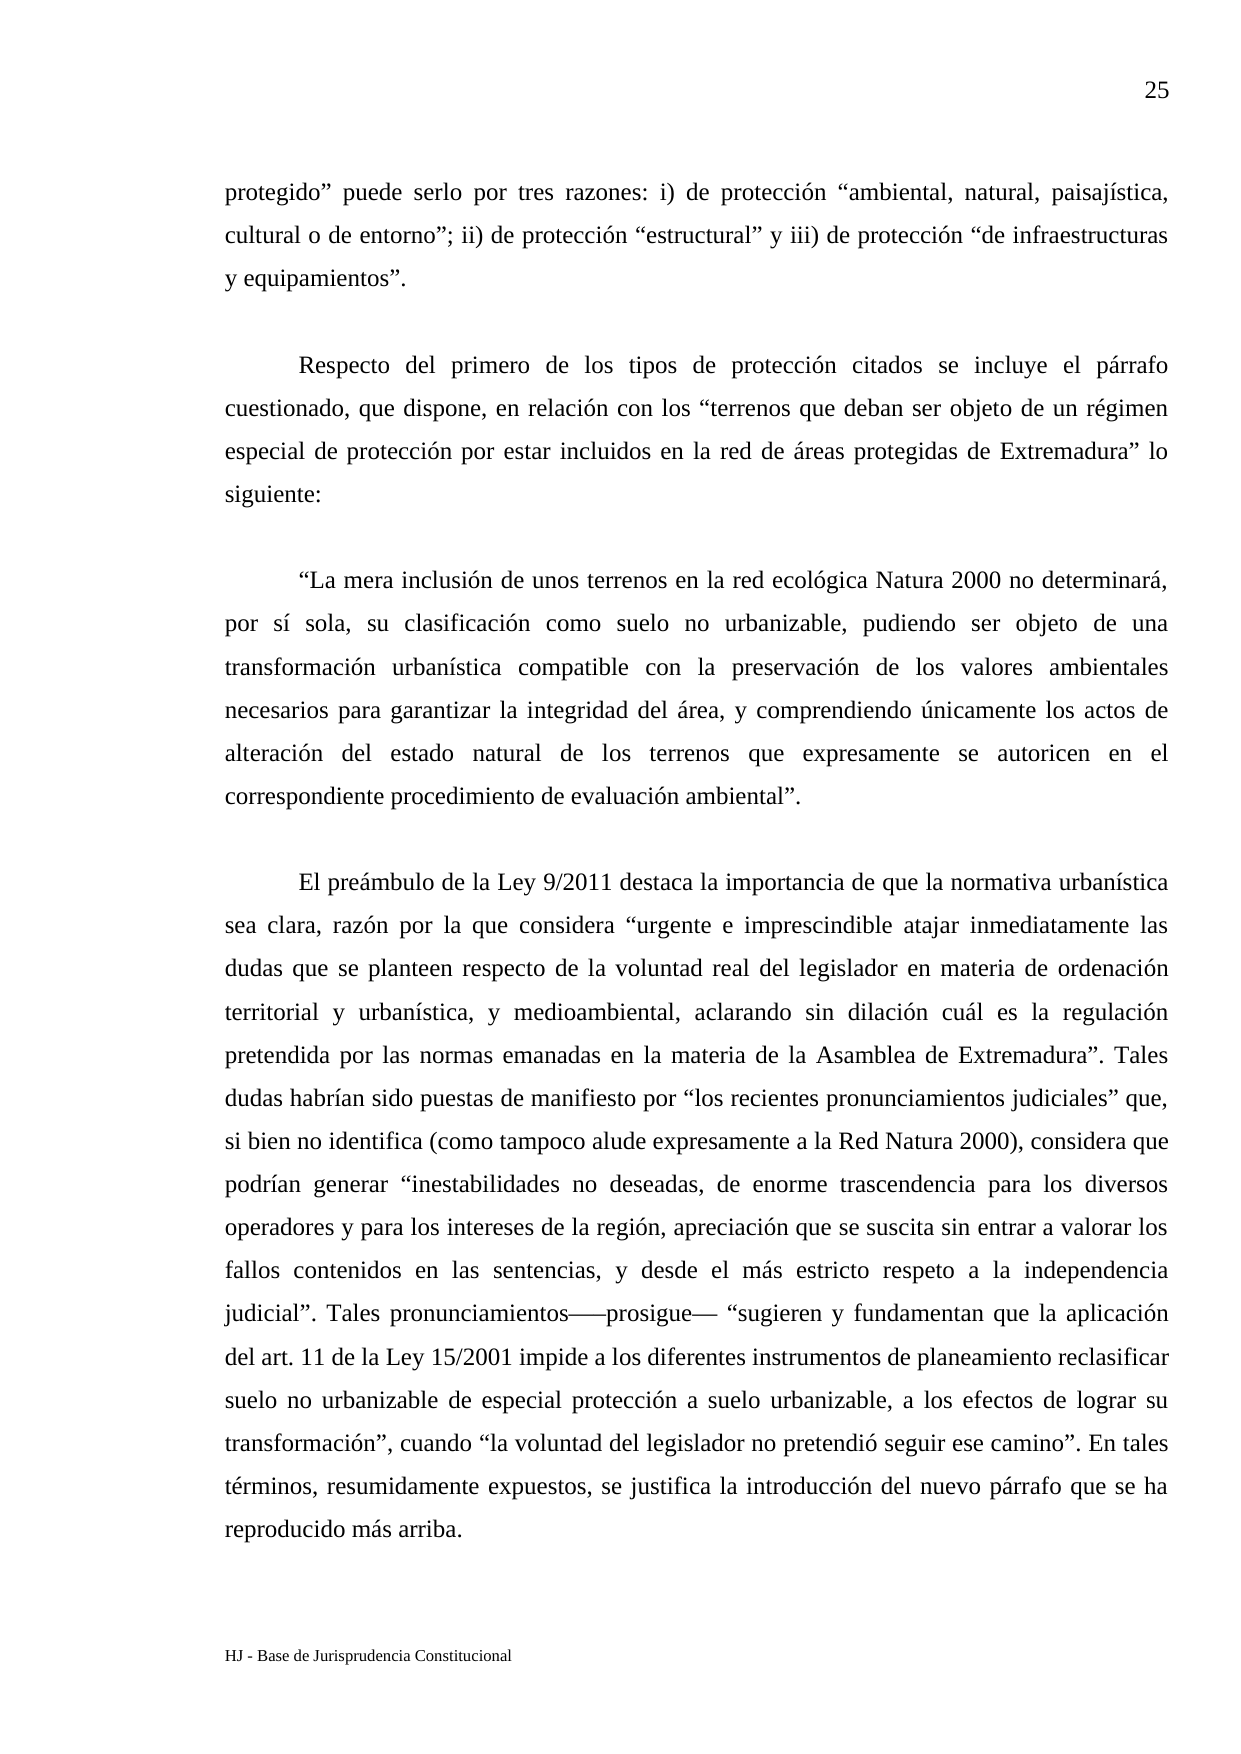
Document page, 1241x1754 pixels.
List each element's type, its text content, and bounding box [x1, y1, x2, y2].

text “La mera inclusión de unos terrenos en la red ecológica Natura 2000 no determinará, por sí sola, su clasificación como suelo no urbanizable, pudiendo ser objeto de una transformación urbanística compatible con la preservación de los valores ambientales necesarios para garantizar la integridad del área, y comprendiendo únicamente los actos de alteración del estado natural de los terrenos que expresamente se autoricen en el correspondiente procedimiento de evaluación ambiental”. [224, 565, 1169, 810]
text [224, 177, 1169, 292]
text Respecto del primero de los tipos de protección citados se incluye el párrafo cuestionado, que dispone, en relación con los “terrenos que deban ser objeto de un régimen especial de protección por estar incluidos en la red de áreas protegidas de Extremadura” lo siguiente: [224, 350, 1169, 508]
text El preámbulo de la Ley 9/2011 destaca la importancia de que la normativa urbanística sea clara, razón por la que considera “urgente e imprescindible atajar inmediatamente las dudas que se planteen respecto de la voluntad real del legislador en materia de ordenación territorial y urbanística, y medioambiental, aclarando sin dilación cuál es la regulación pretendida por las normas emanadas en la materia de la Asamblea de Extremadura”. Tales dudas habrían sido puestas de manifiesto por “los recientes pronunciamientos judiciales” que, si bien no identifica (como tampoco alude expresamente a la Red Natura 2000), considera que podrían generar “inestabilidades no deseadas, de enorme trascendencia para los diversos operadores y para los intereses de la región, apreciación que se suscita sin entrar a valorar los fallos contenidos en las sentencias, y desde el más estricto respeto a la independencia judicial”. Tales pronunciamientos—–prosigue— “sugieren y fundamentan que la aplicación del art. 11 de la Ley 15/2001 impide a los diferentes instrumentos de planeamiento reclasificar suelo no urbanizable de especial protección a suelo urbanizable, a los efectos de lograr su transformación”, cuando “la voluntad del legislador no pretendió seguir ese camino”. En tales términos, resumidamente expuestos, se justifica la introducción del nuevo párrafo que se ha reproducido más arriba. [224, 867, 1169, 1543]
